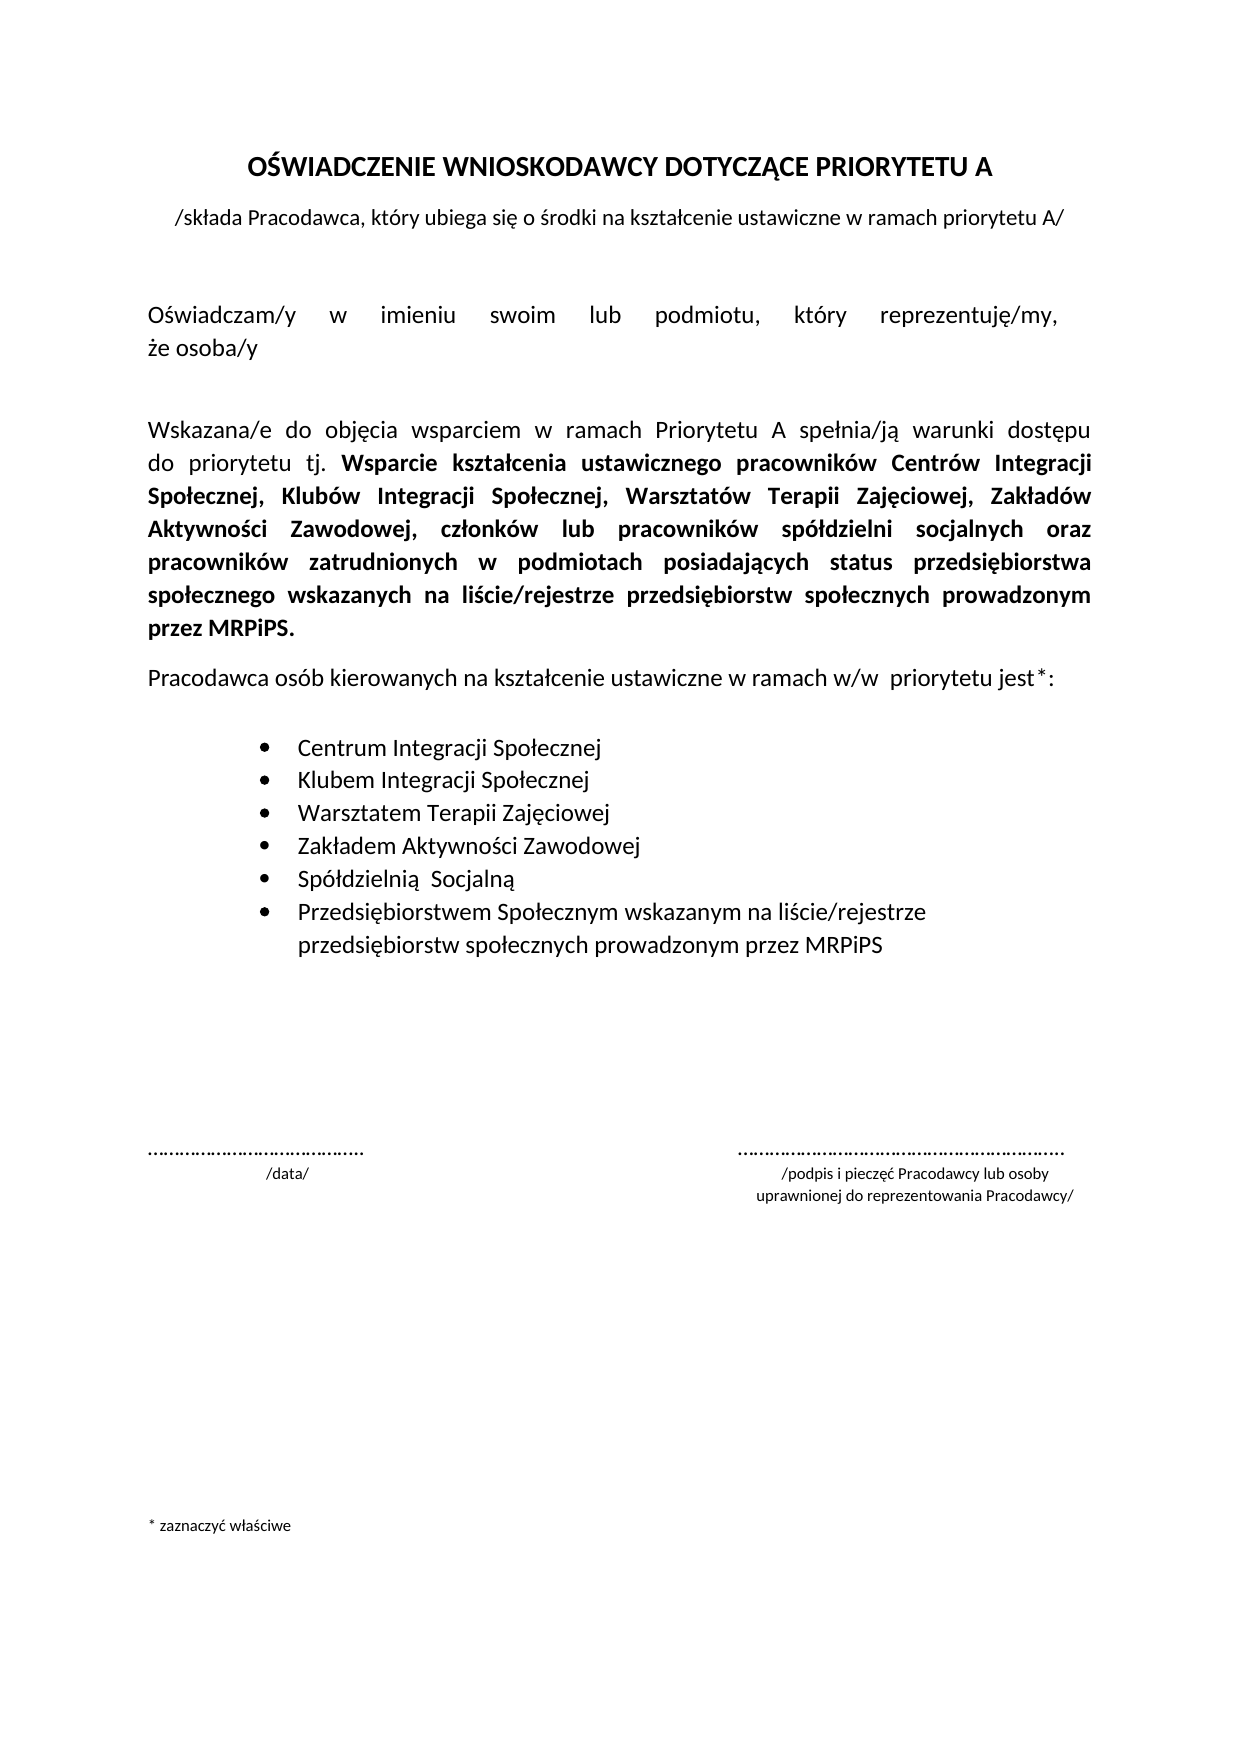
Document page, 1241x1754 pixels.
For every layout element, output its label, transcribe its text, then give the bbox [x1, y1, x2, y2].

text Pracodawca osób kierowanych na kształcenie ustawiczne w ramach w/w priorytetu jest*: [148, 662, 1057, 692]
text Oświadczam/y w imieniu swoim lub podmiotu, który reprezentuję/my, że osoba/y [148, 299, 1093, 363]
text Wskazana/e do objęcia wsparciem w ramach Priorytetu A spełnia/ją warunki dostępu do priorytetu tj. Wsparcie kształcenia ustawicznego pracowników Centrów Integracji Społecznej, Klubów Integracji Społecznej, Warsztatów Terapii Zajęciowej, Zakładów Aktywności Zawodowej, członków lub pracowników spółdzielni socjalnych oraz pracowników zatrudnionych w podmiotach posiadających status przedsiębiorstwa społecznego wskazanych na liście/rejestrze przedsiębiorstw społecznych prowadzonym przez MRPiPS. [148, 414, 1093, 643]
list Przedsiębiorstwem Społecznym wskazanym na liście/rejestrze przedsiębiorstw społecznych prowadzonym przez MRPiPS [260, 896, 1057, 960]
list Klubem Integracji Społecznej [260, 764, 1093, 795]
text /data/ /podpis i pieczęć Pracodawcy lub osoby uprawnionej do reprezentowania Pracodawcy/ [222, 1164, 1093, 1206]
list Zakładem Aktywności Zawodowej [260, 830, 1093, 861]
text /składa Pracodawca, który ubiega się o środki na kształcenie ustawiczne w ramach priorytetu A/ [148, 203, 1093, 231]
text OŚWIADCZENIE WNIOSKODAWCY DOTYCZĄCE PRIORYTETU A [148, 148, 1093, 183]
list Spółdzielnią Socjalną [260, 863, 1093, 894]
text * zaznaczyć właściwe [148, 1516, 1093, 1536]
list Warsztatem Terapii Zajęciowej [260, 797, 1093, 828]
text ………………………………….. …………………………………………………….. [148, 1133, 1093, 1161]
list Centrum Integracji Społecznej [260, 732, 1093, 762]
